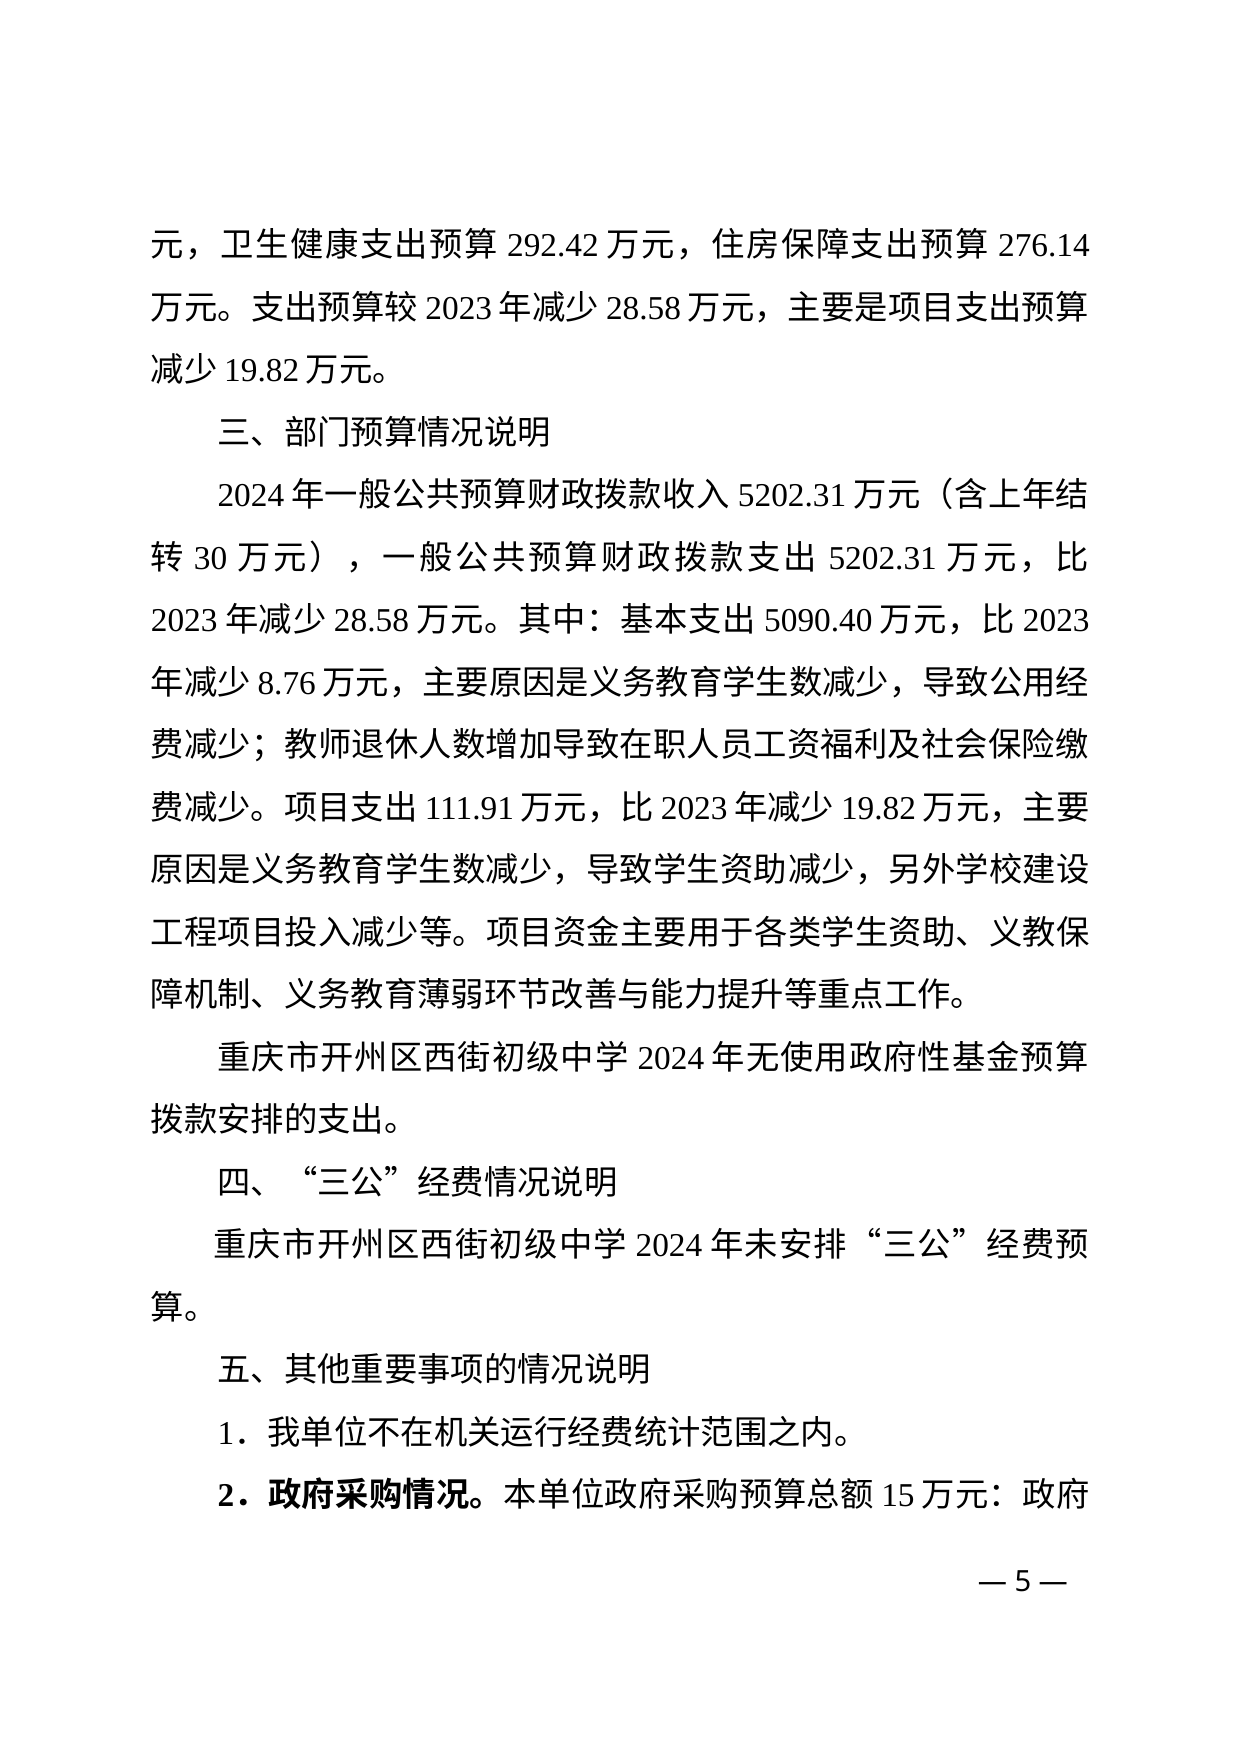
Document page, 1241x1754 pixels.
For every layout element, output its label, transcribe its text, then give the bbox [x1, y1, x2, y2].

text 三、部门预算情况说明 [217, 394, 1089, 457]
text 四、“三公”经费情况说明 [217, 1144, 1089, 1207]
text 重庆市开州区西街初级中学2024年无使用政府性基金预算拨款安排的支出。 [151, 1019, 1089, 1144]
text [151, 207, 1089, 394]
text 重庆市开州区西街初级中学2024年未安排“三公”经费预算。 [151, 1207, 1089, 1332]
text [151, 1457, 1089, 1519]
text 五、其他重要事项的情况说明 [217, 1332, 1089, 1394]
text 2024年一般公共预算财政拨款收入5202.31万元（含上年结转30万元），一般公共预算财政拨款支出5202.31万元，比2023年减少28.58万元。其中：基本支出5090.40万元，比2023年减少8.76万元，主要原因是义务教育学生数减少，导致公用经费减少；教师退休人数增加导致在职人员工资福利及社会保险缴费减少。项目支出111.91万元，比2023年减少19.82万元，主要原因是义务教育学生数减少，导致学生资助减少，另外学校建设工程项目投入减少等。项目资金主要用于各类学生资助、义教保障机制、义务教育薄弱环节改善与能力提升等重点工作。 [151, 457, 1089, 1019]
text 1．我单位不在机关运行经费统计范围之内。 [151, 1394, 1089, 1457]
